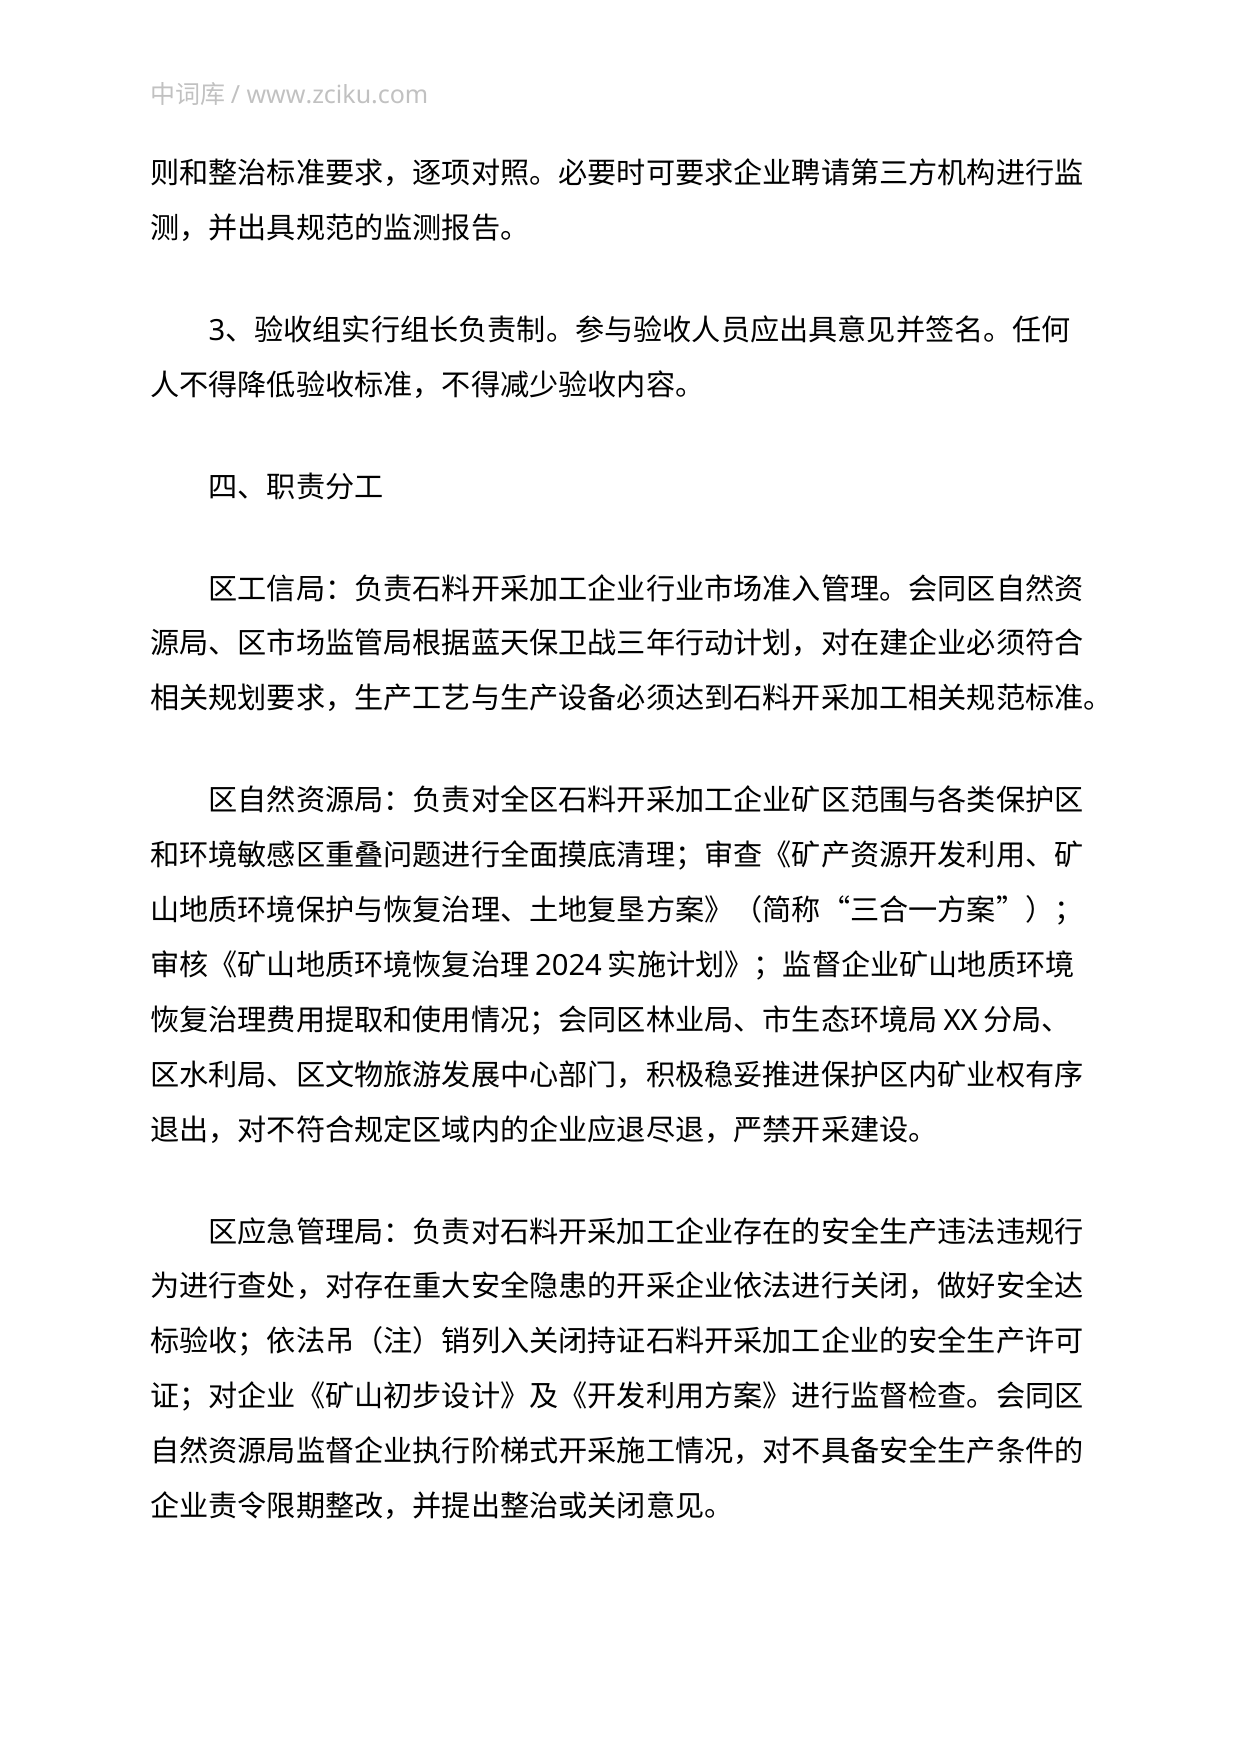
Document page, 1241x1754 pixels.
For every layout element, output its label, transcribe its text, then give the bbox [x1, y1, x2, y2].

text 四、职责分工 [150, 463, 1090, 506]
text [150, 150, 1090, 247]
text 3、验收组实行组长负责制。参与验收人员应出具意见并签名。任何人不得降低验收标准，不得减少验收内容。 [150, 307, 1090, 404]
text 区工信局：负责石料开采加工企业行业市场准入管理。会同区自然资源局、区市场监管局根据蓝天保卫战三年行动计划，对在建企业必须符合相关规划要求，生产工艺与生产设备必须达到石料开采加工相关规范标准。 [150, 565, 1090, 717]
text 区自然资源局：负责对全区石料开采加工企业矿区范围与各类保护区和环境敏感区重叠问题进行全面摸底清理；审查《矿产资源开发利用、矿山地质环境保护与恢复治理、土地复垦方案》（简称“三合一方案”）；审核《矿山地质环境恢复治理2024实施计划》；监督企业矿山地质环境恢复治理费用提取和使用情况；会同区林业局、市生态环境局XX分局、区水利局、区文物旅游发展中心部门，积极稳妥推进保护区内矿业权有序退出，对不符合规定区域内的企业应退尽退，严禁开采建设。 [150, 777, 1090, 1149]
text 区应急管理局：负责对石料开采加工企业存在的安全生产违法违规行为进行查处，对存在重大安全隐患的开采企业依法进行关闭，做好安全达标验收；依法吊（注）销列入关闭持证石料开采加工企业的安全生产许可证；对企业《矿山初步设计》及《开发利用方案》进行监督检查。会同区自然资源局监督企业执行阶梯式开采施工情况，对不具备安全生产条件的企业责令限期整改，并提出整治或关闭意见。 [150, 1208, 1090, 1525]
